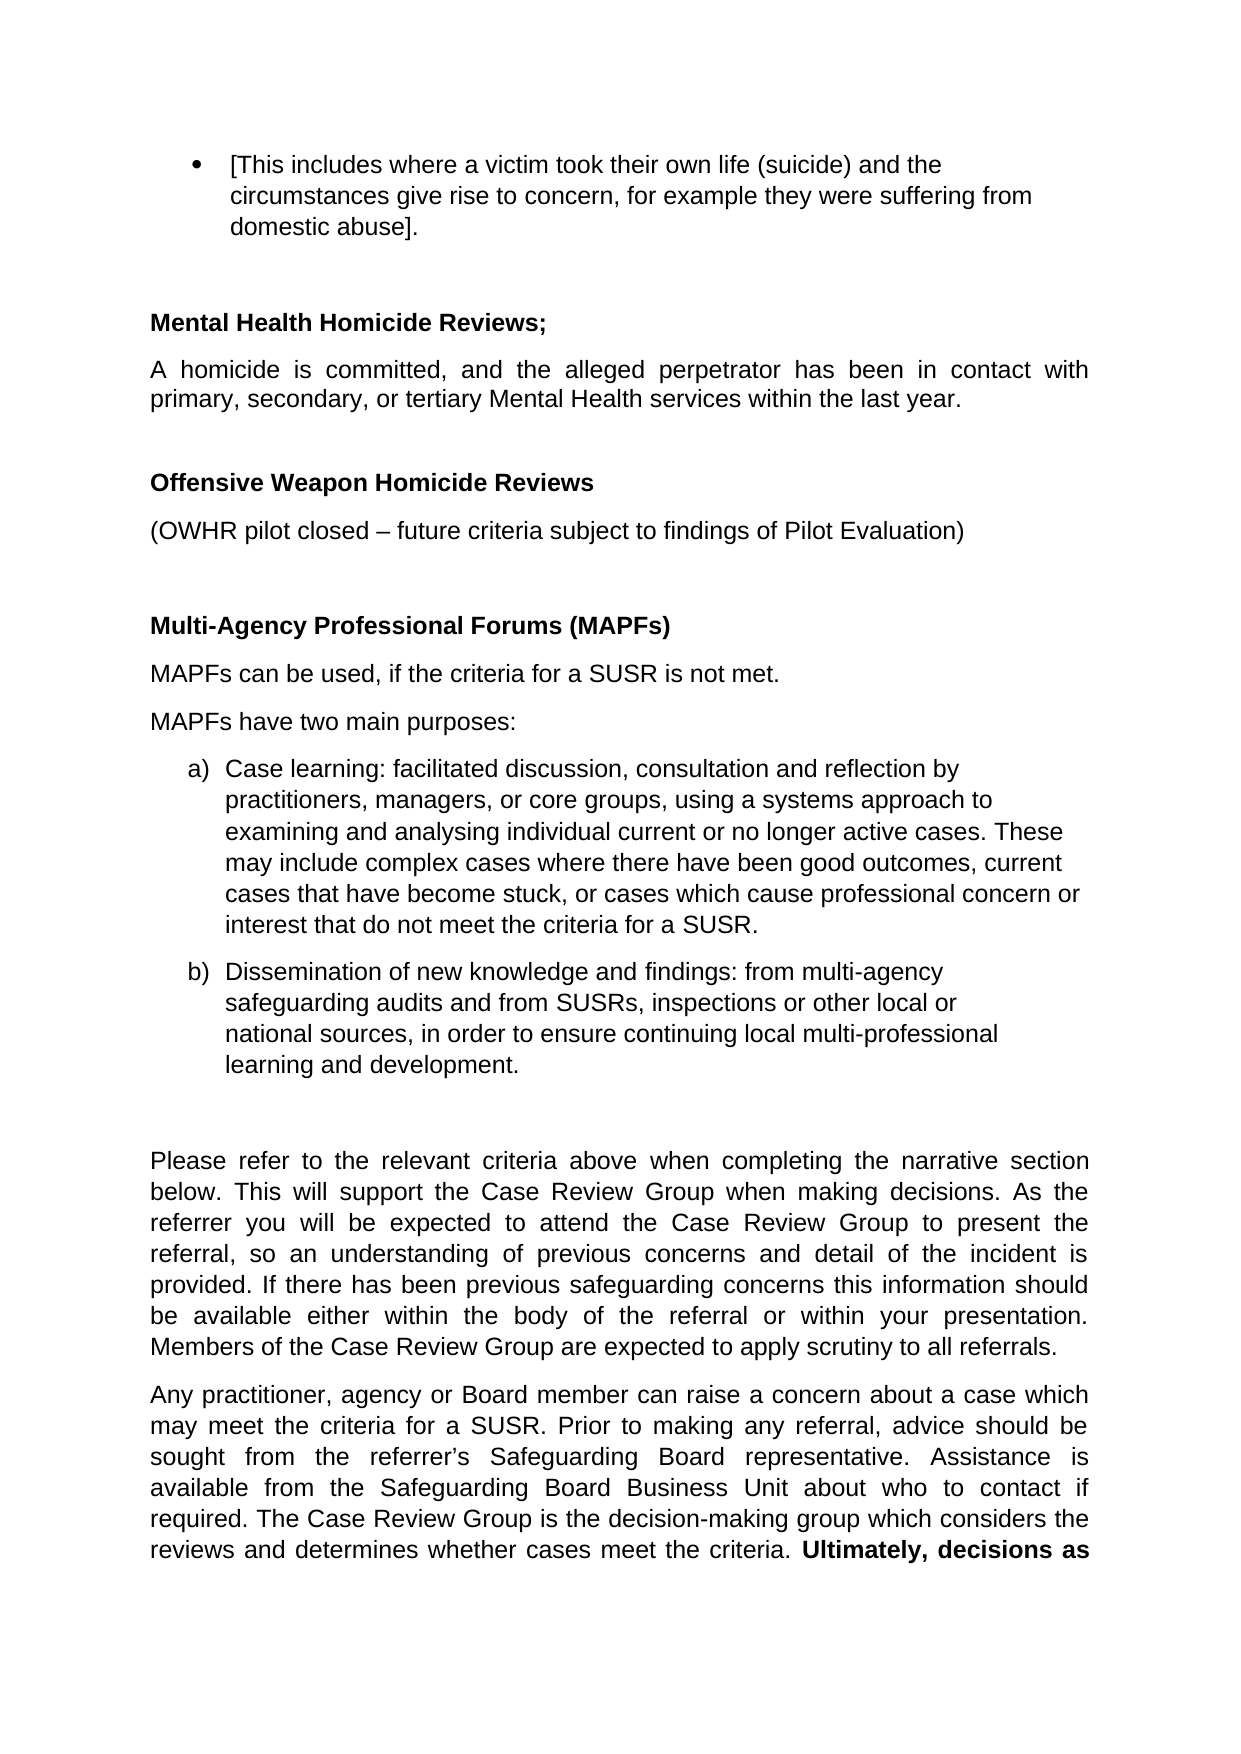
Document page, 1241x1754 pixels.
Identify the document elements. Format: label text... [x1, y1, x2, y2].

text Offensive Weapon Homicide Reviews [150, 468, 1090, 497]
text Please refer to the relevant criteria above when completing the narrative section below. This will support the Case Review Group when making decisions. As the referrer you will be expected to attend the Case Review Group to present the referral, so an understanding of previous concerns and detail of the incident is provided. If there has been previous safeguarding concerns this information should be available either within the body of the referral or within your presentation. Members of the Case Review Group are expected to apply scrutiny to all referrals. [150, 1146, 1090, 1361]
text Multi-Agency Professional Forums (MAPFs) [150, 611, 1090, 640]
text MAPFs have two main purposes: [150, 707, 1090, 736]
list [This includes where a victim took their own life (suicide) and the circumstances give rise to concern, for example they were suffering from domestic abuse]. [192, 150, 1090, 241]
list Case learning: facilitated discussion, consultation and reflection by practitioners, managers, or core groups, using a systems approach to examining and analysing individual current or no longer active cases. These may include complex cases where there have been good outcomes, current cases that have become stuck, or cases which cause professional concern or interest that do not meet the criteria for a SUSR. [187, 754, 1090, 938]
text A homicide is committed, and the alleged perpetrator has been in contact with primary, secondary, or tertiary Mental Health services within the last year. [150, 355, 1090, 413]
text MAPFs can be used, if the criteria for a SUSR is not met. [150, 659, 1090, 688]
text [150, 1380, 1090, 1564]
list Dissemination of new knowledge and findings: from multi-agency safeguarding audits and from SUSRs, inspections or other local or national sources, in order to ensure continuing local multi-professional learning and development. [187, 957, 1090, 1079]
text Mental Health Homicide Reviews; [150, 308, 1090, 336]
text (OWHR pilot closed – future criteria subject to findings of Pilot Evaluation) [150, 516, 1090, 545]
